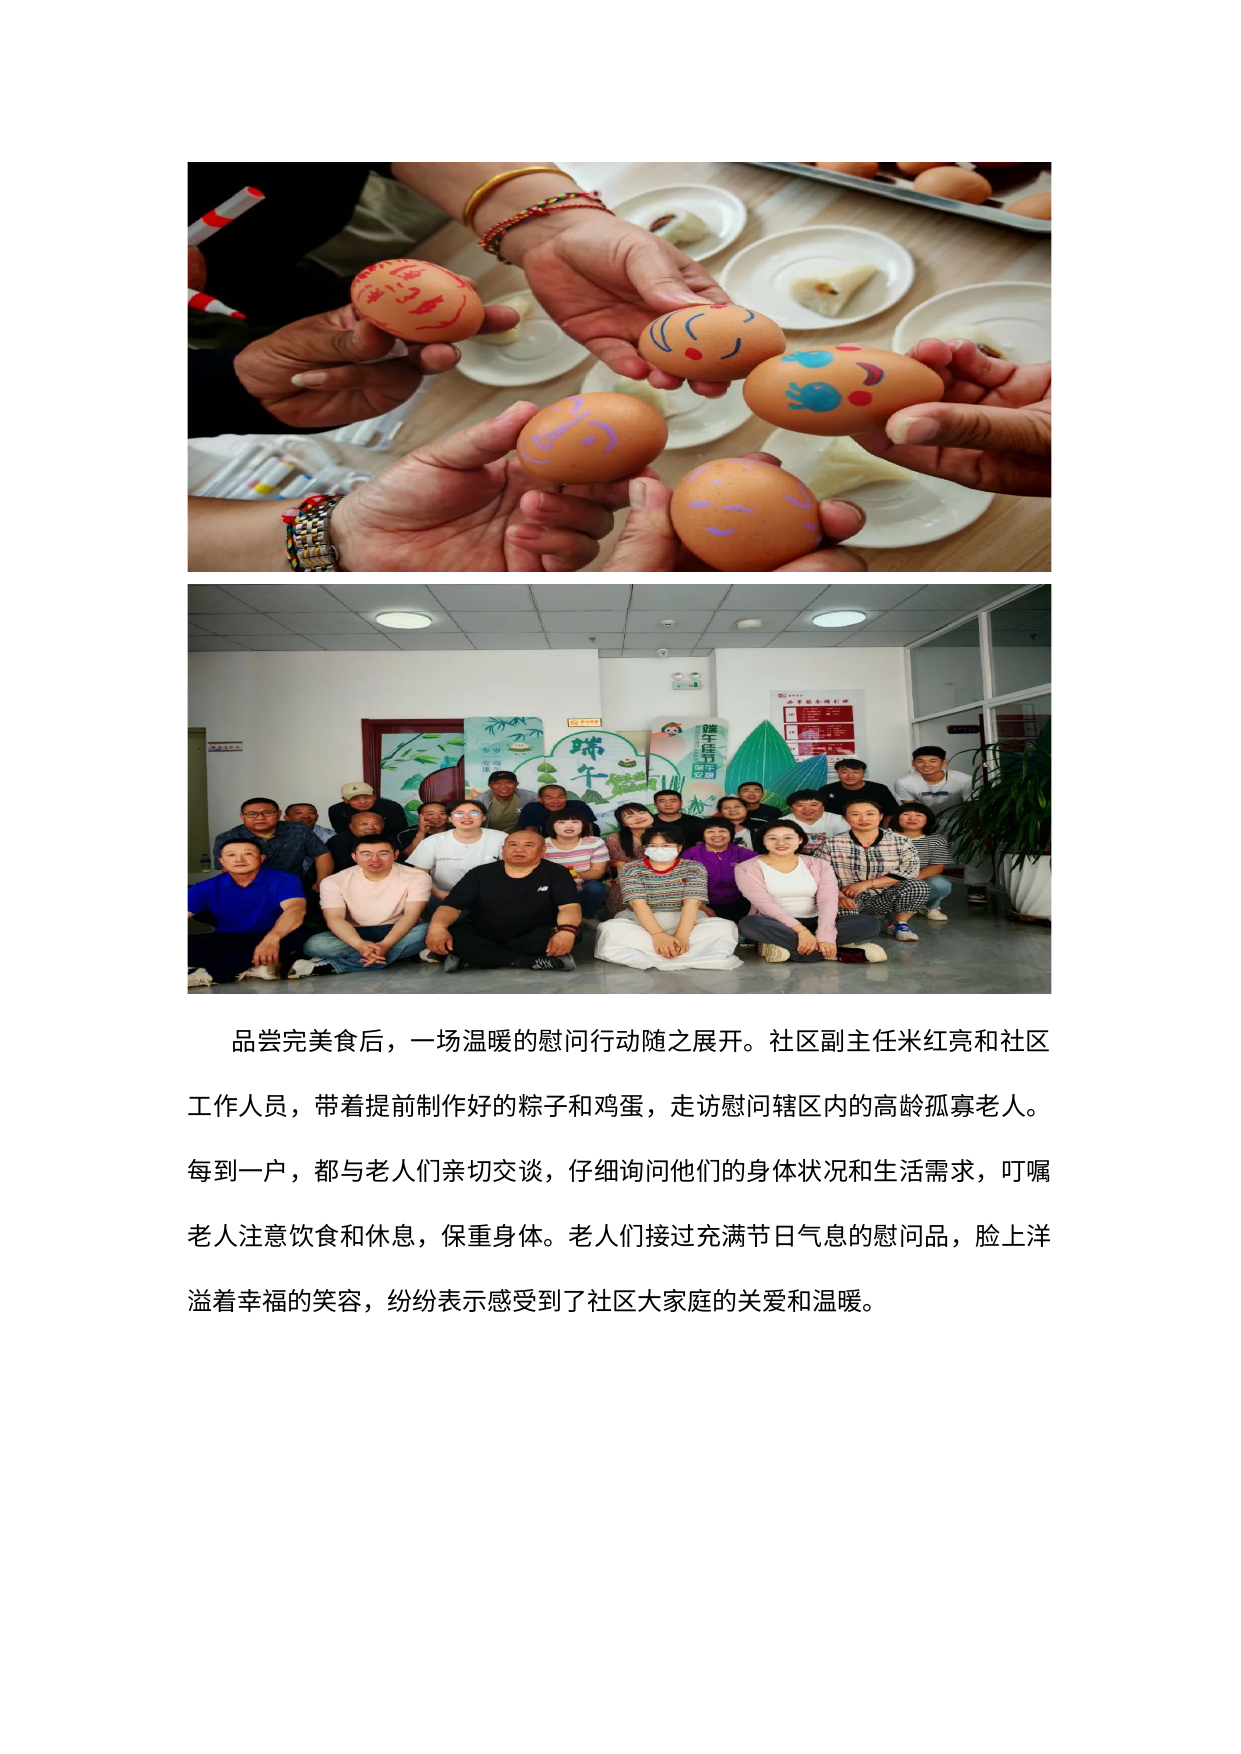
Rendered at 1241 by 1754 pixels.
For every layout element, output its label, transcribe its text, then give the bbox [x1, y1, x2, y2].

picture [187, 162, 1052, 572]
picture [187, 584, 1052, 994]
text 品尝完美食后，一场温暖的慰问行动随之展开。社区副主任米红亮和社区工作人员，带着提前制作好的粽子和鸡蛋，走访慰问辖区内的高龄孤寡老人。每到一户，都与老人们亲切交谈，仔细询问他们的身体状况和生活需求，叮嘱老人注意饮食和休息，保重身体。老人们接过充满节日气息的慰问品，脸上洋溢着幸福的笑容，纷纷表示感受到了社区大家庭的关爱和温暖。 [187, 1007, 1053, 1332]
